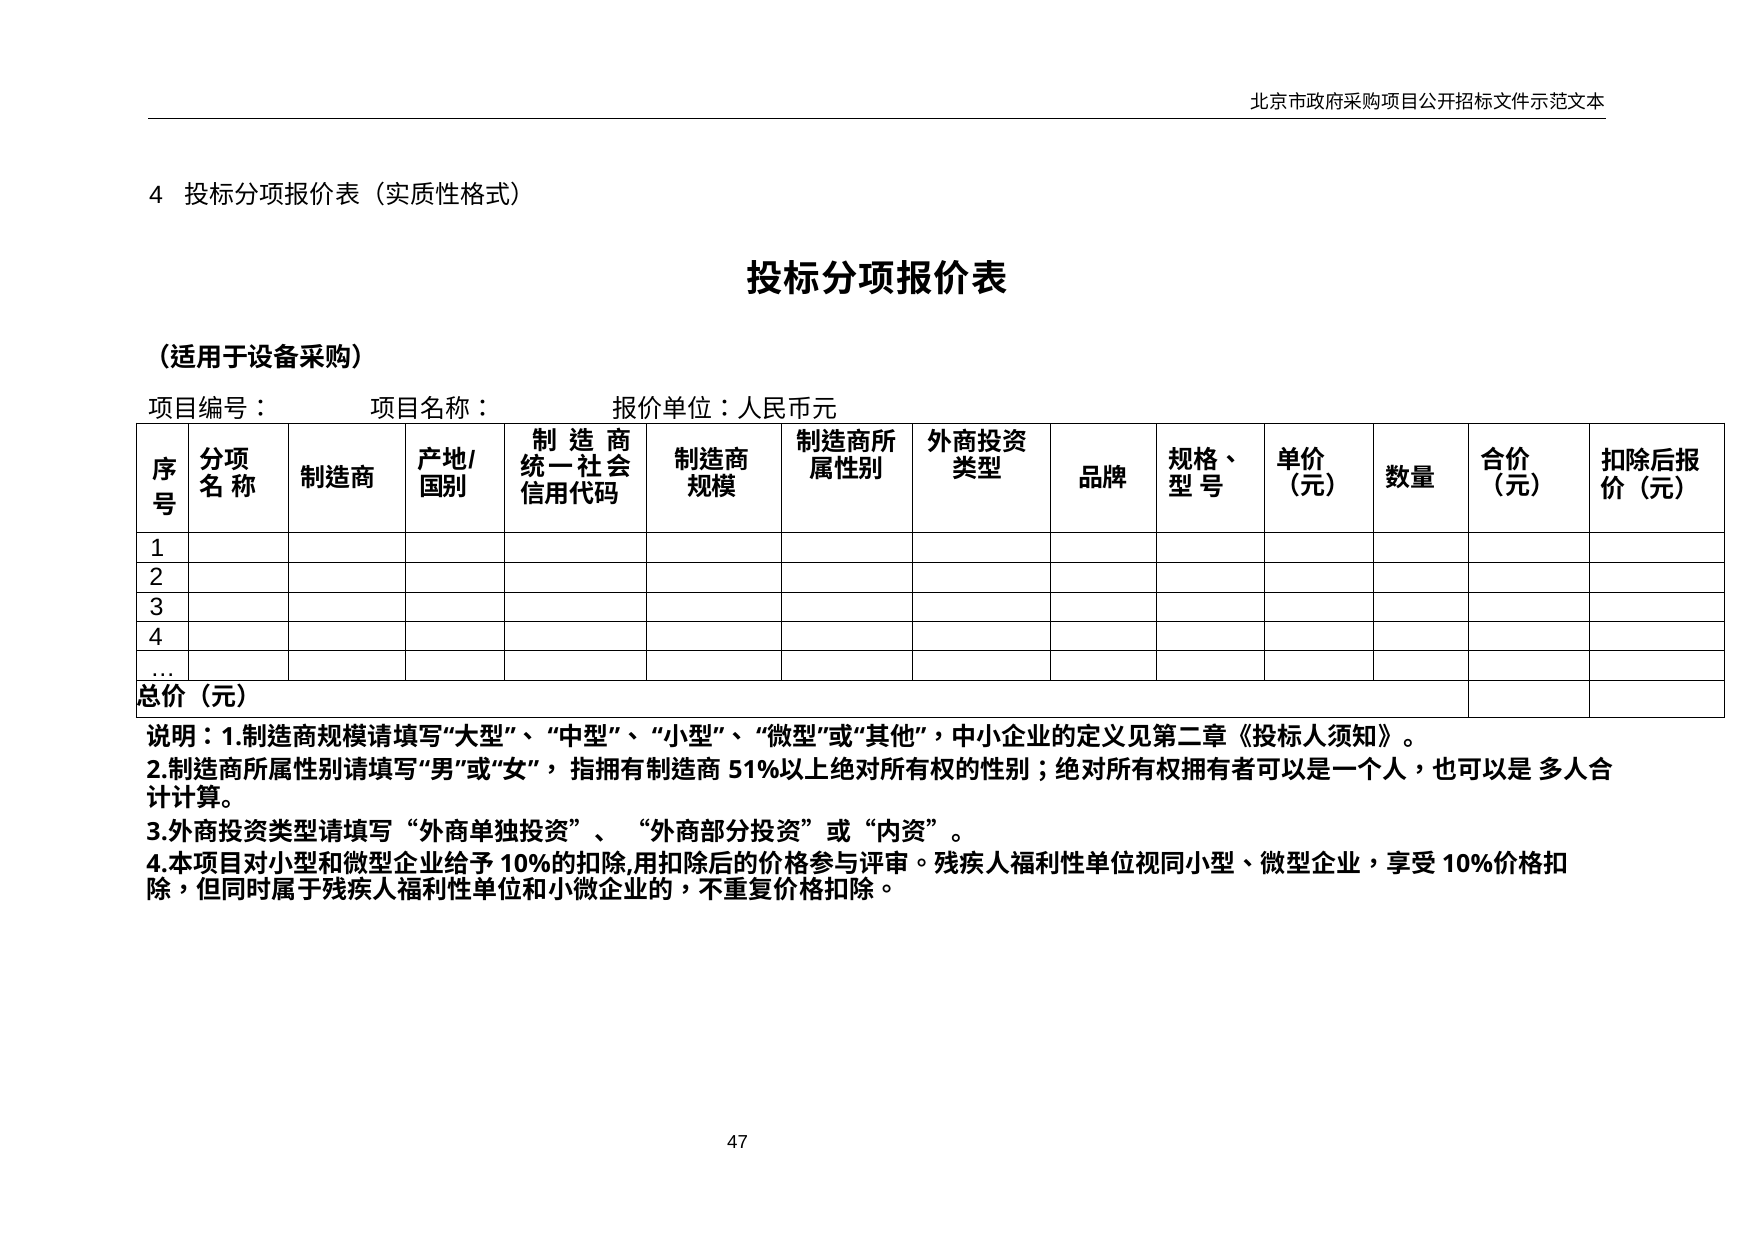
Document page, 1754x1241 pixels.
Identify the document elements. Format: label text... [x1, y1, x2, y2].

table_cell [1265, 533, 1373, 562]
table_header 合价 （元） [1469, 424, 1589, 532]
table_cell [913, 593, 1050, 621]
table_header 外商投资 类型 [913, 424, 1050, 532]
table_cell [1157, 651, 1264, 680]
table_cell [1157, 593, 1264, 621]
table_header 分项名 称 [189, 424, 288, 532]
table_cell [1265, 622, 1373, 650]
table_header 制造商所 属性别 [782, 424, 912, 532]
table_cell [1590, 593, 1724, 621]
table_cell [1469, 593, 1589, 621]
table_header 扣除后报价（元） [1590, 424, 1724, 532]
table_cell [913, 651, 1050, 680]
table_header 产地/ 国别 [406, 424, 504, 532]
text 4.本项目对小型和微型企业给予10%的扣除,用扣除后的价格参与评审。残疾人福利性单位视同小型、微型企业，享受10%价格扣除，但同时属于残疾人福利性单位和小微企业的，不重复价格扣除。 [146, 851, 1618, 906]
table_cell 总价（元） [137, 681, 1468, 717]
table_cell [1265, 593, 1373, 621]
table_cell [1469, 681, 1589, 717]
table_cell [1374, 651, 1468, 680]
table_cell [782, 622, 912, 650]
table_cell [505, 651, 646, 680]
text 2.制造商所属性别请填写“男”或“女”， 指拥有制造商 51%以上绝对所有权的性别；绝对所有权拥有者可以是一个人，也可以是 多人合计计算。 [146, 755, 1618, 813]
text 3.外商投资类型请填写“外商单独投资”、 “外商部分投资”或“内资”。 [146, 818, 1618, 847]
table_cell [189, 622, 288, 650]
table_cell [913, 563, 1050, 591]
table_cell [189, 533, 288, 562]
table_header 规格、型 号 [1157, 424, 1264, 532]
table_cell [647, 622, 781, 650]
table_cell [1157, 533, 1264, 562]
table_cell [406, 533, 504, 562]
table_cell [1265, 651, 1373, 680]
table_cell [1157, 622, 1264, 650]
table_cell [1374, 533, 1468, 562]
table_cell [289, 593, 405, 621]
table_cell [189, 563, 288, 591]
text 投标分项报价表 [746, 258, 1618, 300]
table_cell [1469, 622, 1589, 650]
table_cell [289, 563, 405, 591]
table_cell [647, 533, 781, 562]
text 4 投标分项报价表（实质性格式） [149, 181, 1618, 208]
table_cell 2 [137, 563, 188, 591]
table_cell [505, 563, 646, 591]
table_cell [289, 622, 405, 650]
table_cell [1051, 533, 1156, 562]
table_cell 1 [137, 533, 188, 562]
table_cell [1590, 622, 1724, 650]
table_cell [1469, 533, 1589, 562]
table_cell [1051, 651, 1156, 680]
table_cell [647, 651, 781, 680]
table_cell … [137, 651, 188, 680]
table_cell 4 [137, 622, 188, 650]
table_header 单价 （元） [1265, 424, 1373, 532]
table_cell [289, 533, 405, 562]
table_cell [913, 622, 1050, 650]
table_cell [1590, 533, 1724, 562]
table_cell [505, 622, 646, 650]
table_cell [505, 593, 646, 621]
table_cell [1374, 622, 1468, 650]
table_cell [1374, 593, 1468, 621]
table_cell [1051, 622, 1156, 650]
table_cell [1590, 651, 1724, 680]
table_cell [782, 651, 912, 680]
table_header 序 号 [137, 424, 188, 532]
table_cell [647, 593, 781, 621]
table_header 制造商 统一社会 信用代码 [505, 424, 646, 532]
text 项目编号： 项目名称： 报价单位：人民币元 [148, 397, 1618, 423]
table_cell [406, 622, 504, 650]
table_cell [1265, 563, 1373, 591]
table_cell [647, 563, 781, 591]
table_cell [1469, 563, 1589, 591]
table_header 制造商 规模 [647, 424, 781, 532]
table_header 制造商 [289, 424, 405, 532]
table_cell [1051, 563, 1156, 591]
text 说明：1.制造商规模请填写“大型”、 “中型”、 “小型”、 “微型”或“其他”，中小企业的定义见第二章《投标人须知》。 [146, 722, 1618, 751]
table_cell [913, 533, 1050, 562]
table_cell [782, 533, 912, 562]
table_cell [1469, 651, 1589, 680]
table_cell [1157, 563, 1264, 591]
table_cell [505, 533, 646, 562]
table_cell [406, 593, 504, 621]
table_cell [1374, 563, 1468, 591]
table_cell [1590, 563, 1724, 591]
table_header 品牌 [1051, 424, 1156, 532]
table_cell [1590, 681, 1724, 717]
table_header 数量 [1374, 424, 1468, 532]
table_cell [189, 651, 288, 680]
text （适用于设备采购） [144, 344, 1618, 372]
table_cell [289, 651, 405, 680]
table_cell [782, 593, 912, 621]
table_cell 3 [137, 593, 188, 621]
table_cell [406, 651, 504, 680]
table_cell [1051, 593, 1156, 621]
table_cell [406, 563, 504, 591]
table_cell [189, 593, 288, 621]
table_cell [782, 563, 912, 591]
